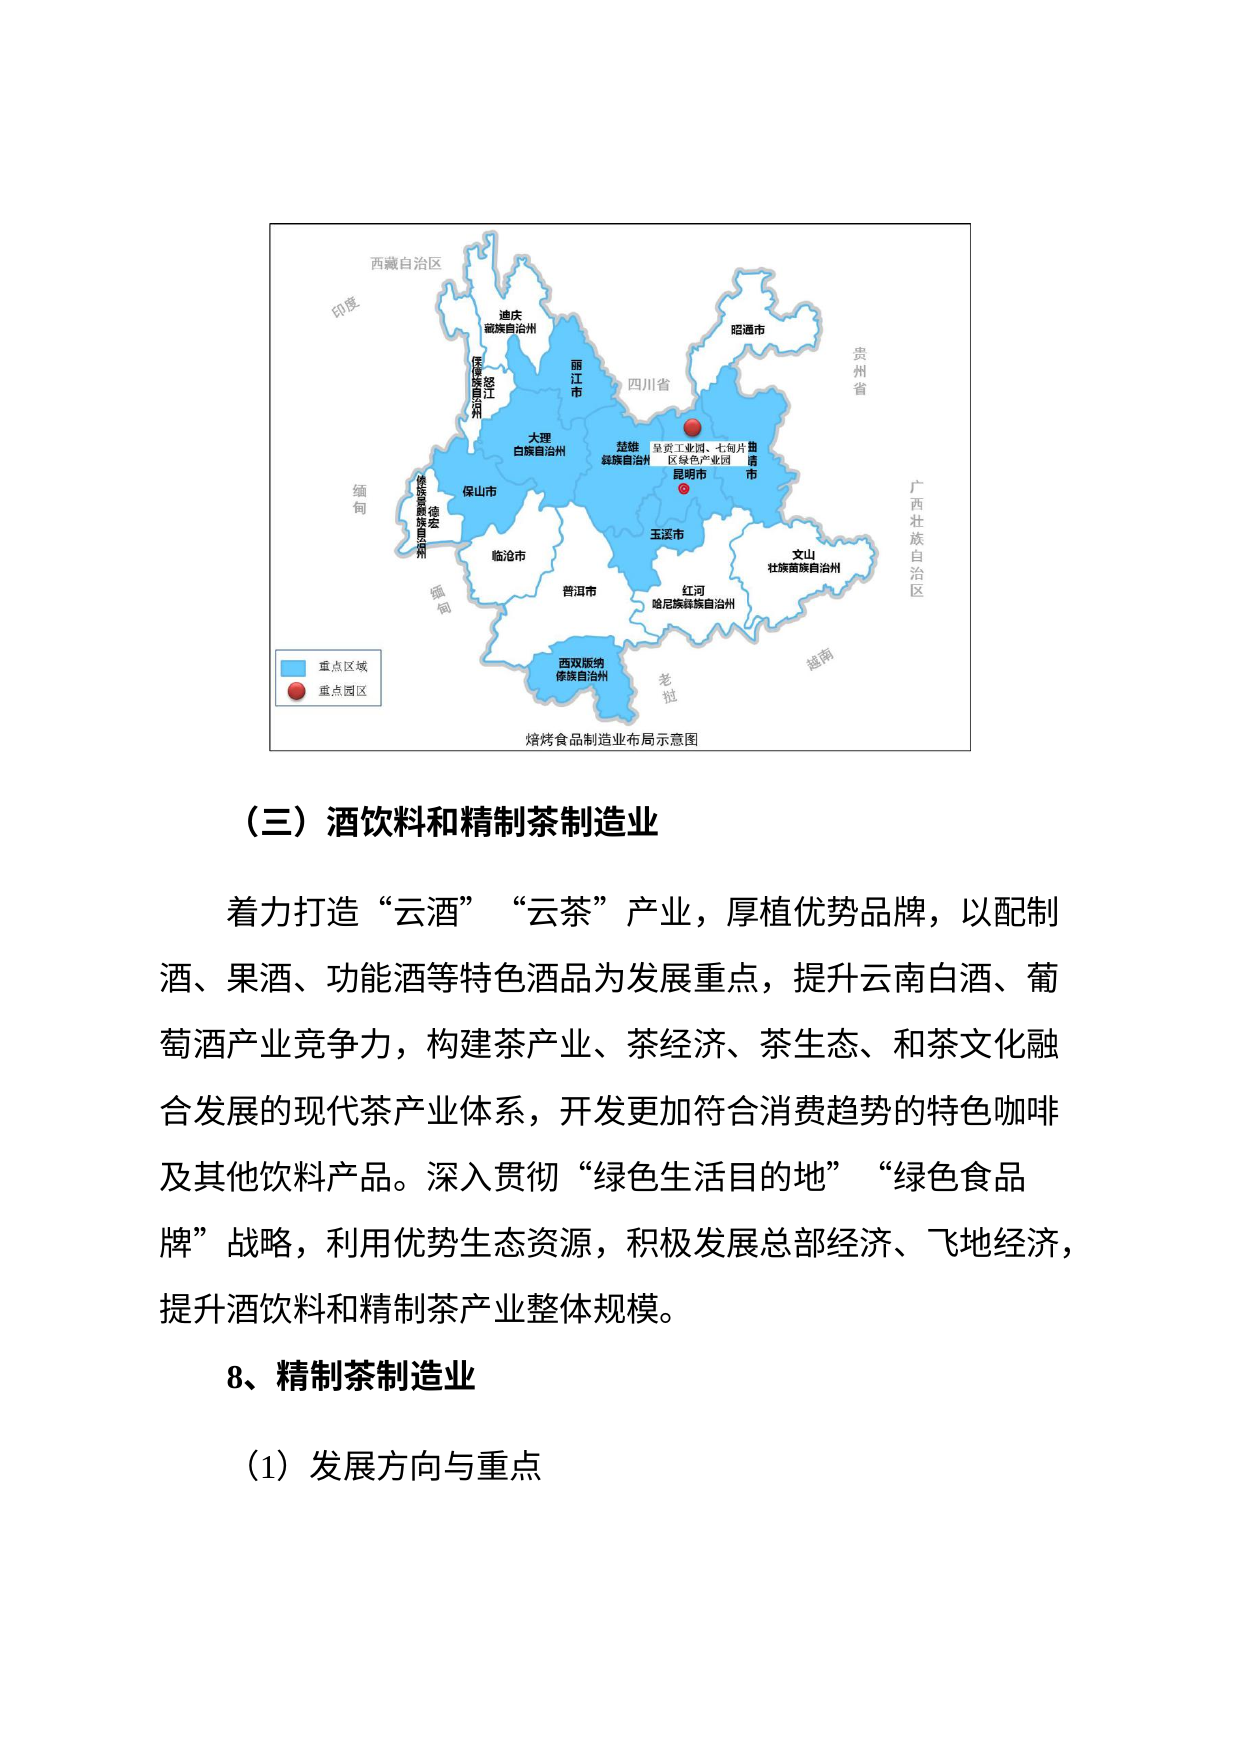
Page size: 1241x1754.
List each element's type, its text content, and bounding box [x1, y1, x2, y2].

picture [269, 223, 971, 755]
text 8、精制茶制造业 [159, 1341, 1081, 1407]
text 着力打造“云酒”“云茶”产业，厚植优势品牌，以配制酒、果酒、功能酒等特色酒品为发展重点，提升云南白酒、葡萄酒产业竞争力，构建茶产业、茶经济、茶生态、和茶文化融合发展的现代茶产业体系，开发更加符合消费趋势的特色咖啡及其他饮料产品。深入贯彻“绿色生活目的地”“绿色食品牌”战略，利用优势生态资源，积极发展总部经济、飞地经济，提升酒饮料和精制茶产业整体规模。 [159, 877, 1081, 1341]
text （三）酒饮料和精制茶制造业 [159, 786, 1081, 853]
text （1）发展方向与重点 [159, 1431, 1081, 1497]
